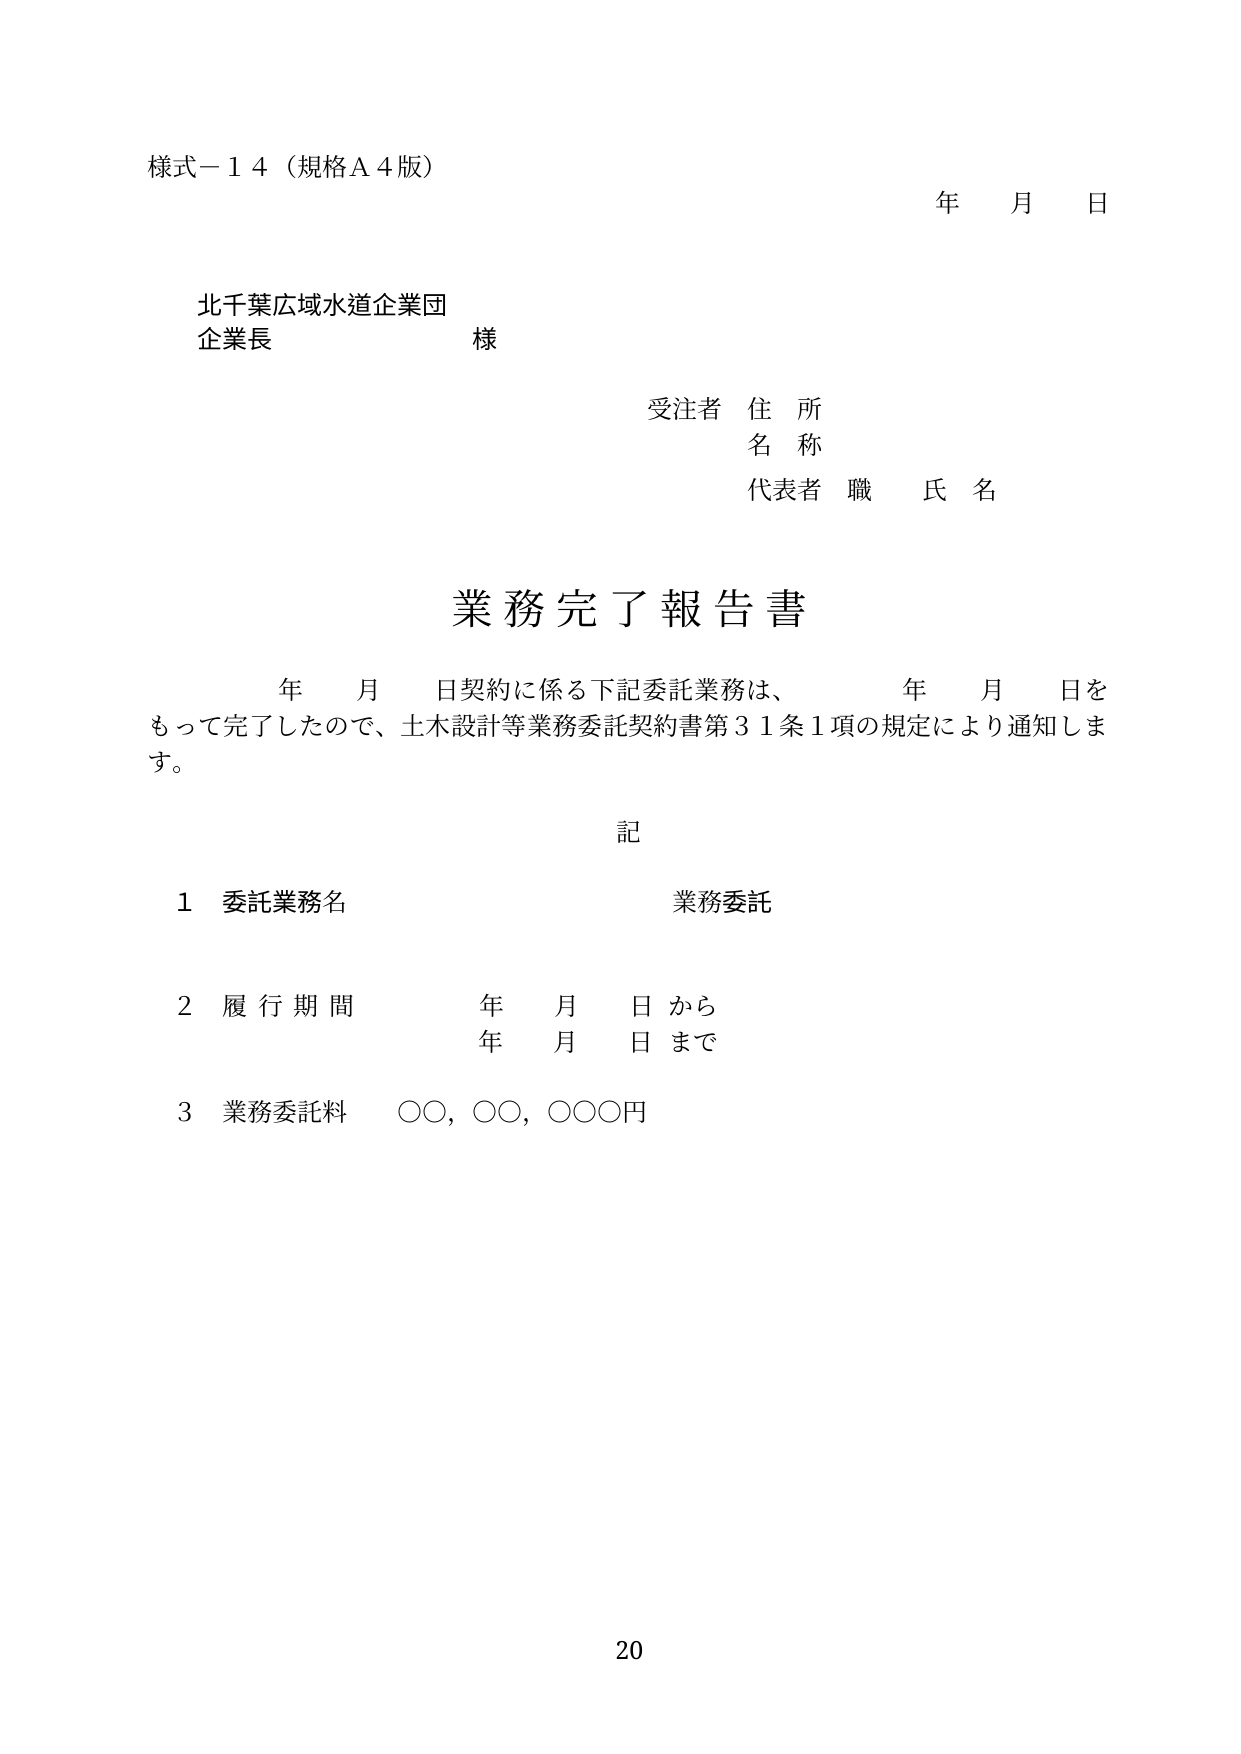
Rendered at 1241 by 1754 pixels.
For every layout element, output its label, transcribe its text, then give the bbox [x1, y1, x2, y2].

text 業 務 完 了 報 告 書 [148, 576, 1110, 636]
text ３ 業務委託料 ○○，○○，○○○円 [148, 1092, 1110, 1128]
text 年 月 日 まで [148, 1022, 1110, 1058]
text 年 月 日契約に係る下記委託業務は、 年 月 日をもって完了したので、土木設計等業務委託契約書第３１条１項の規定により通知します。 [148, 670, 1110, 778]
text 代表者 職 氏 名 [148, 471, 1110, 508]
text ２ 履行期間 年 月 日 から [148, 986, 1110, 1022]
text 北千葉広域水道企業団 [148, 288, 1110, 322]
text １ 委託業務名 業務委託 [148, 882, 1110, 918]
text 様式－１４（規格Ａ４版） [148, 148, 1110, 184]
subtitle 記 [148, 812, 1110, 848]
text 企業長 様 [148, 322, 1110, 356]
text 年 月 日 [148, 184, 1110, 219]
text 名 称 [748, 426, 1110, 471]
text 受注者 住 所 [148, 390, 1110, 426]
